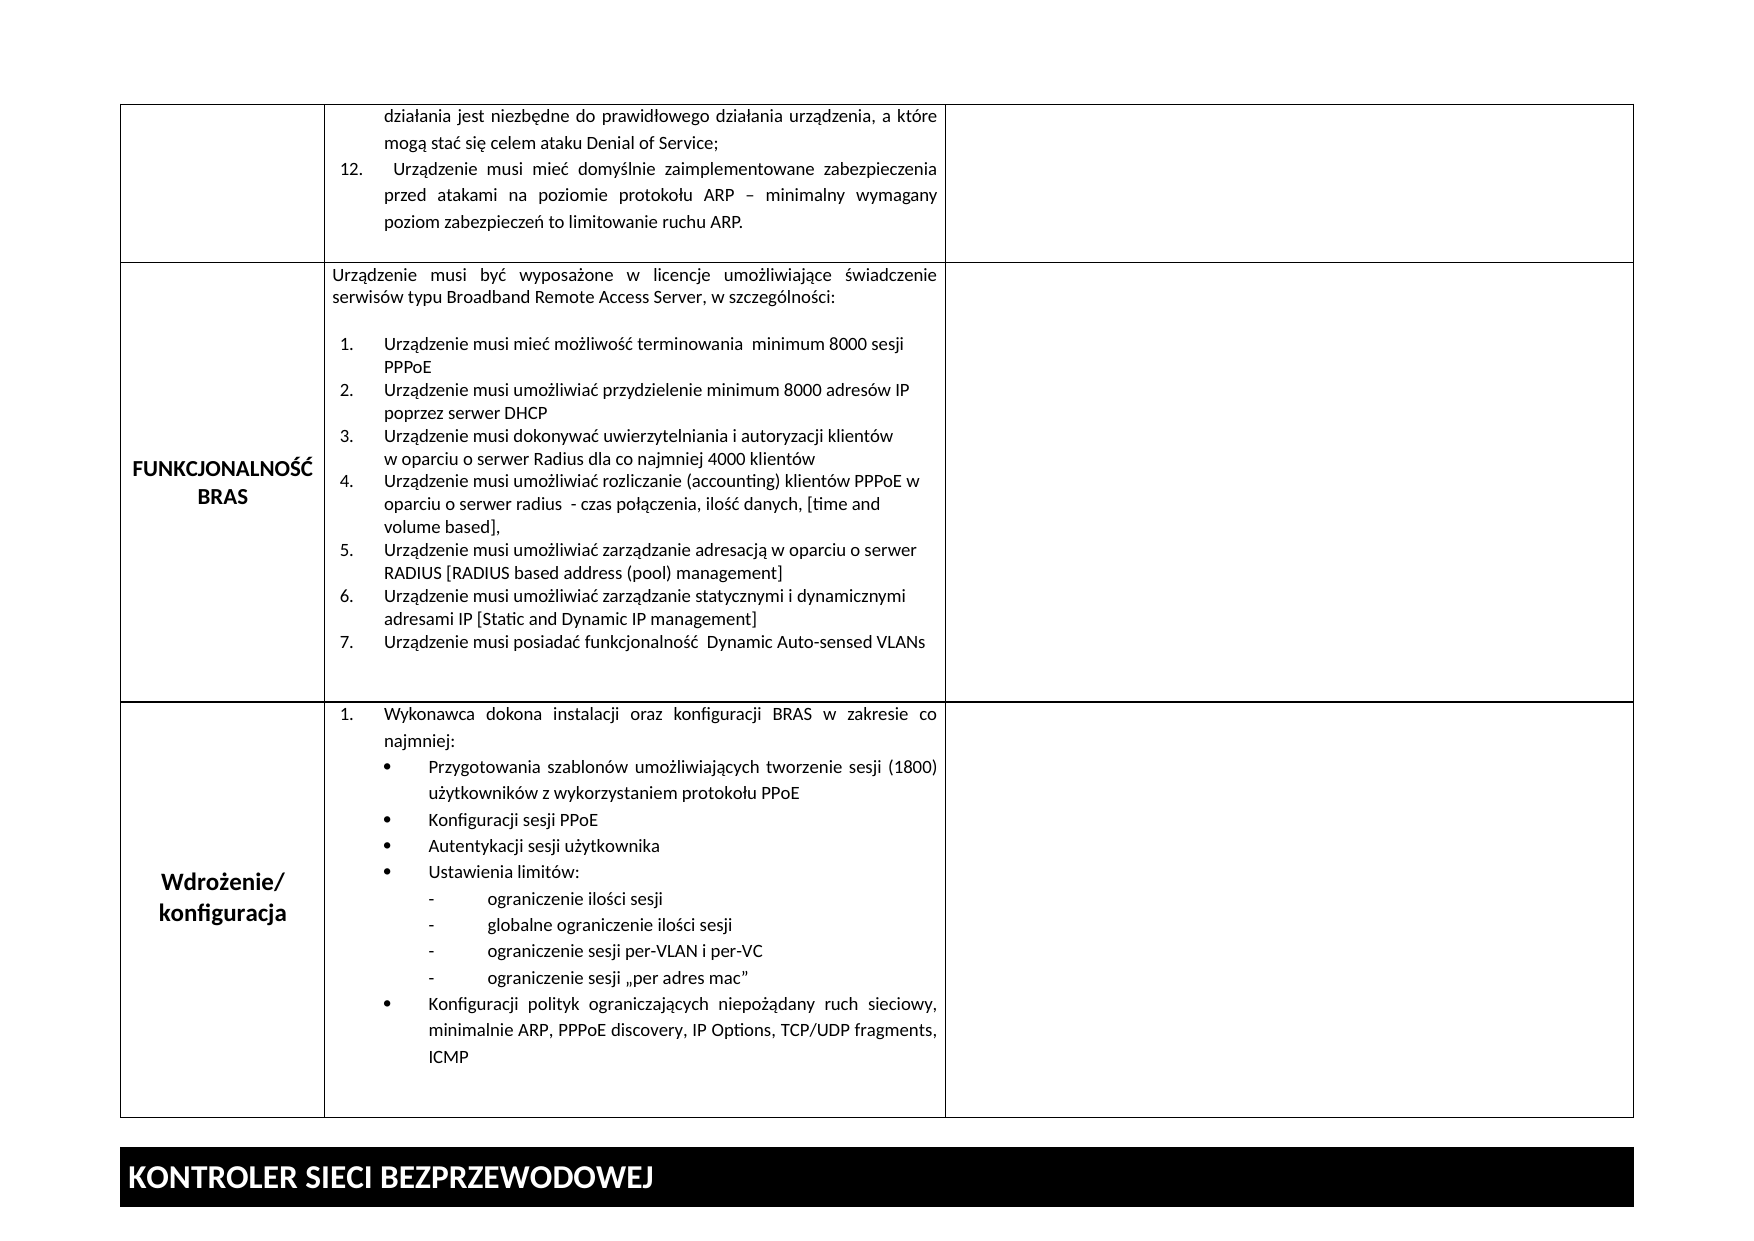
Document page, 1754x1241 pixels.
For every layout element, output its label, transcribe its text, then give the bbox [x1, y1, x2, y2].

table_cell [121, 105, 324, 262]
table_cell Wdrożenie/ konfiguracja [121, 703, 324, 1117]
table_cell [946, 263, 1633, 701]
table_cell Wykonawca dokona instalacji oraz konfiguracji BRAS w zakresie co najmniej: Przygotowania szablonów umożliwiających tworzenie sesji (1800) użytkowników z wykorzystaniem protokołu PPoE Konfiguracji sesji PPoE Autentykacji sesji użytkownika Ustawienia limitów: ograniczenie ilości sesji globalne ograniczenie ilości sesji ograniczenie sesji per-VLAN i per-VC ograniczenie sesji „per adres mac” Konfiguracji polityk ograniczających niepożądany ruch sieciowy, minimalnie ARP, PPPoE discovery, IP Options, TCP/UDP fragments, ICMP [325, 703, 945, 1117]
table_cell Urządzenie musi być wyposażone w licencje umożliwiające świadczenie serwisów typu Broadband Remote Access Server, w szczególności: Urządzenie musi mieć możliwość terminowania minimum 8000 sesji PPPoE Urządzenie musi umożliwiać przydzielenie minimum 8000 adresów IP poprzez serwer DHCP Urządzenie musi dokonywać uwierzytelniania i autoryzacji klientów w oparciu o serwer Radius dla co najmniej 4000 klientów Urządzenie musi umożliwiać rozliczanie (accounting) klientów PPPoE w oparciu o serwer radius - czas połączenia, ilość danych, [time and volume based], Urządzenie musi umożliwiać zarządzanie adresacją w oparciu o serwer RADIUS [RADIUS based address (pool) management] Urządzenie musi umożliwiać zarządzanie statycznymi i dynamicznymi adresami IP [Static and Dynamic IP management] Urządzenie musi posiadać funkcjonalność Dynamic Auto-sensed VLANs [325, 263, 945, 701]
table_cell [946, 105, 1633, 262]
table_cell [946, 703, 1633, 1117]
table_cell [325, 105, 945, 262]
table_cell FUNKCJONALNOŚĆ BRAS [121, 263, 324, 701]
table_header KONTROLER SIECI BEZPRZEWODOWEJ [121, 1148, 1633, 1206]
